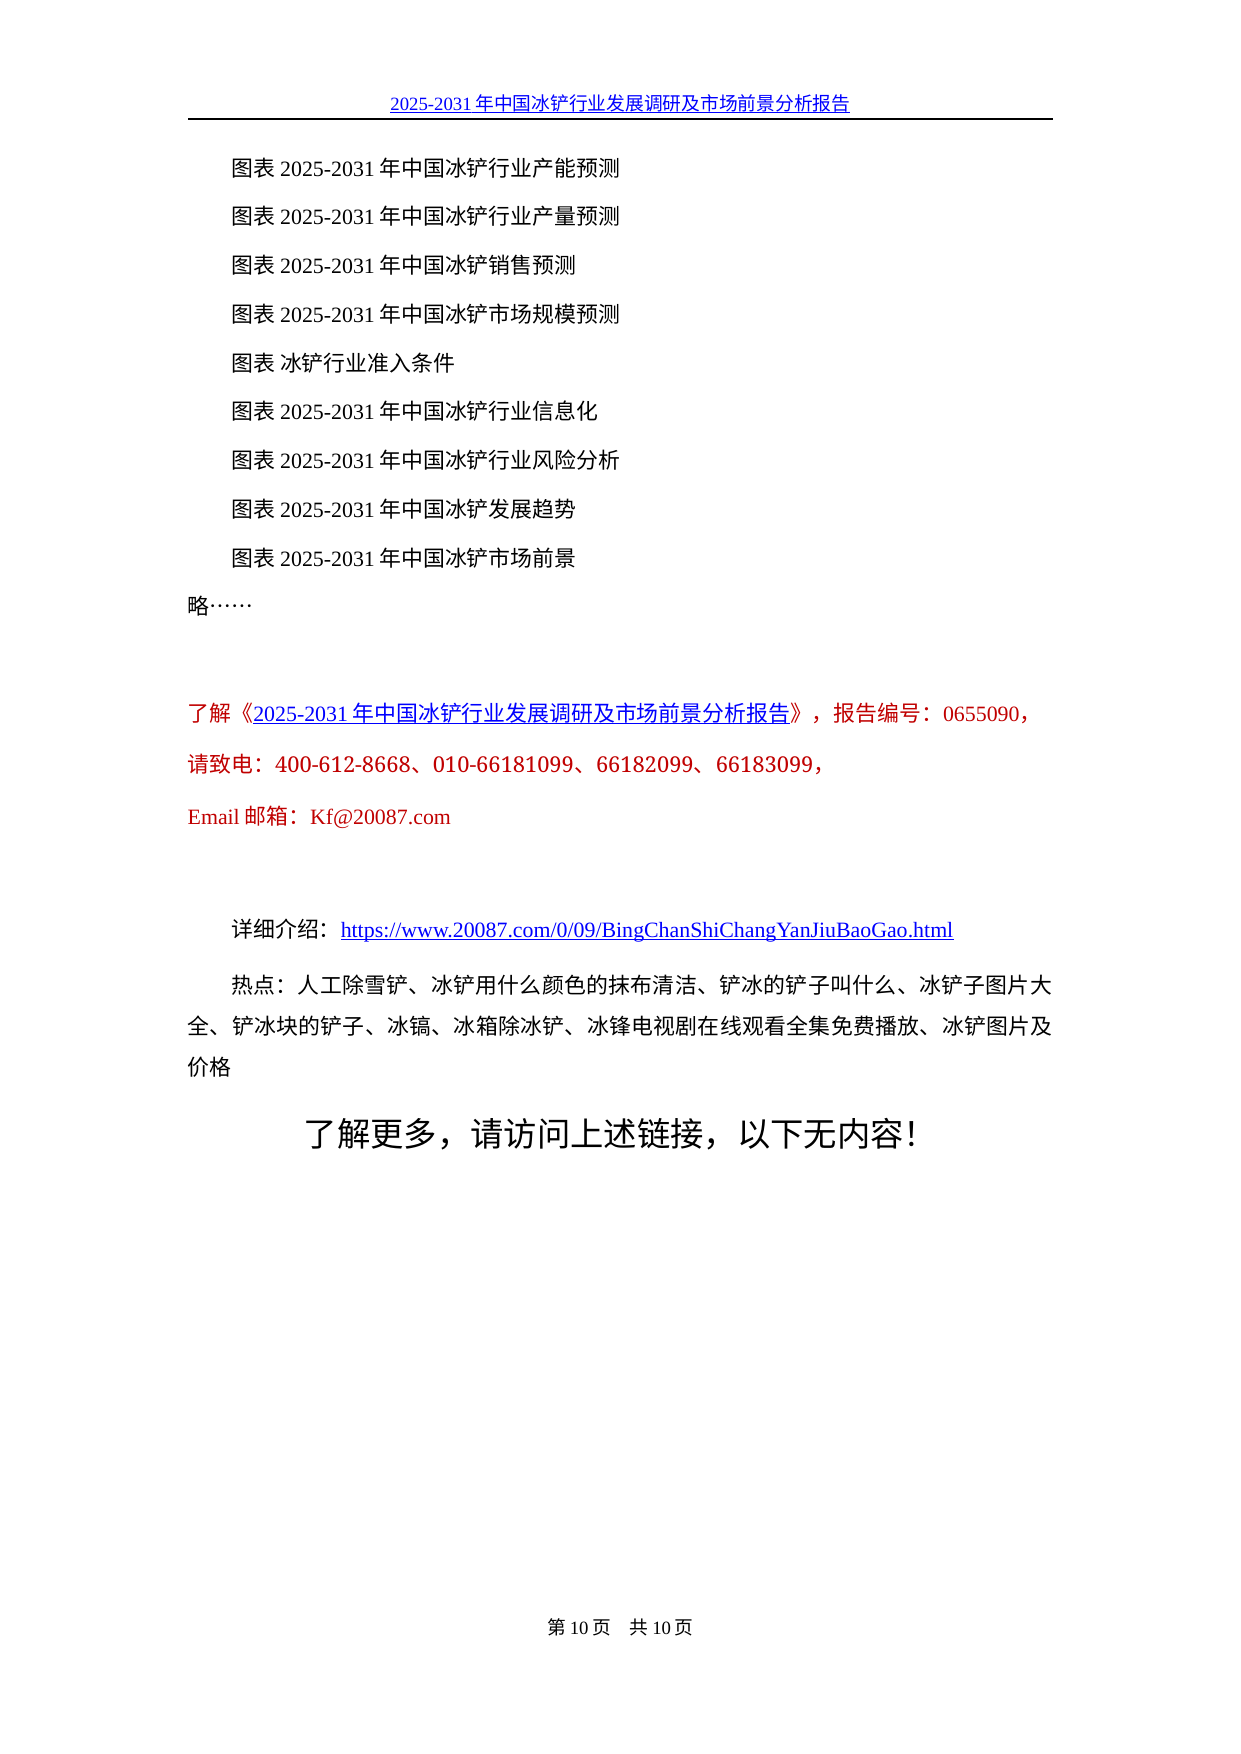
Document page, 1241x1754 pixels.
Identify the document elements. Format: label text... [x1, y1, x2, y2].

text 详细介绍：https://www.20087.com/0/09/BingChanShiChangYanJiuBaoGao.html [187, 911, 1053, 944]
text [187, 150, 1053, 621]
text Email邮箱：Kf@20087.com [187, 798, 1053, 831]
text 请致电：400-612-8668、010-66181099、66182099、66183099， [187, 747, 1053, 779]
title 了解更多，请访问上述链接，以下无内容！ [187, 1099, 1053, 1164]
text 了解《2025-2031年中国冰铲行业发展调研及市场前景分析报告》，报告编号：0655090， [187, 695, 1053, 728]
text 热点：人工除雪铲、冰铲用什么颜色的抹布清洁、铲冰的铲子叫什么、冰铲子图片大全、铲冰块的铲子、冰镐、冰箱除冰铲、冰锋电视剧在线观看全集免费播放、冰铲图片及价格 [187, 968, 1053, 1082]
